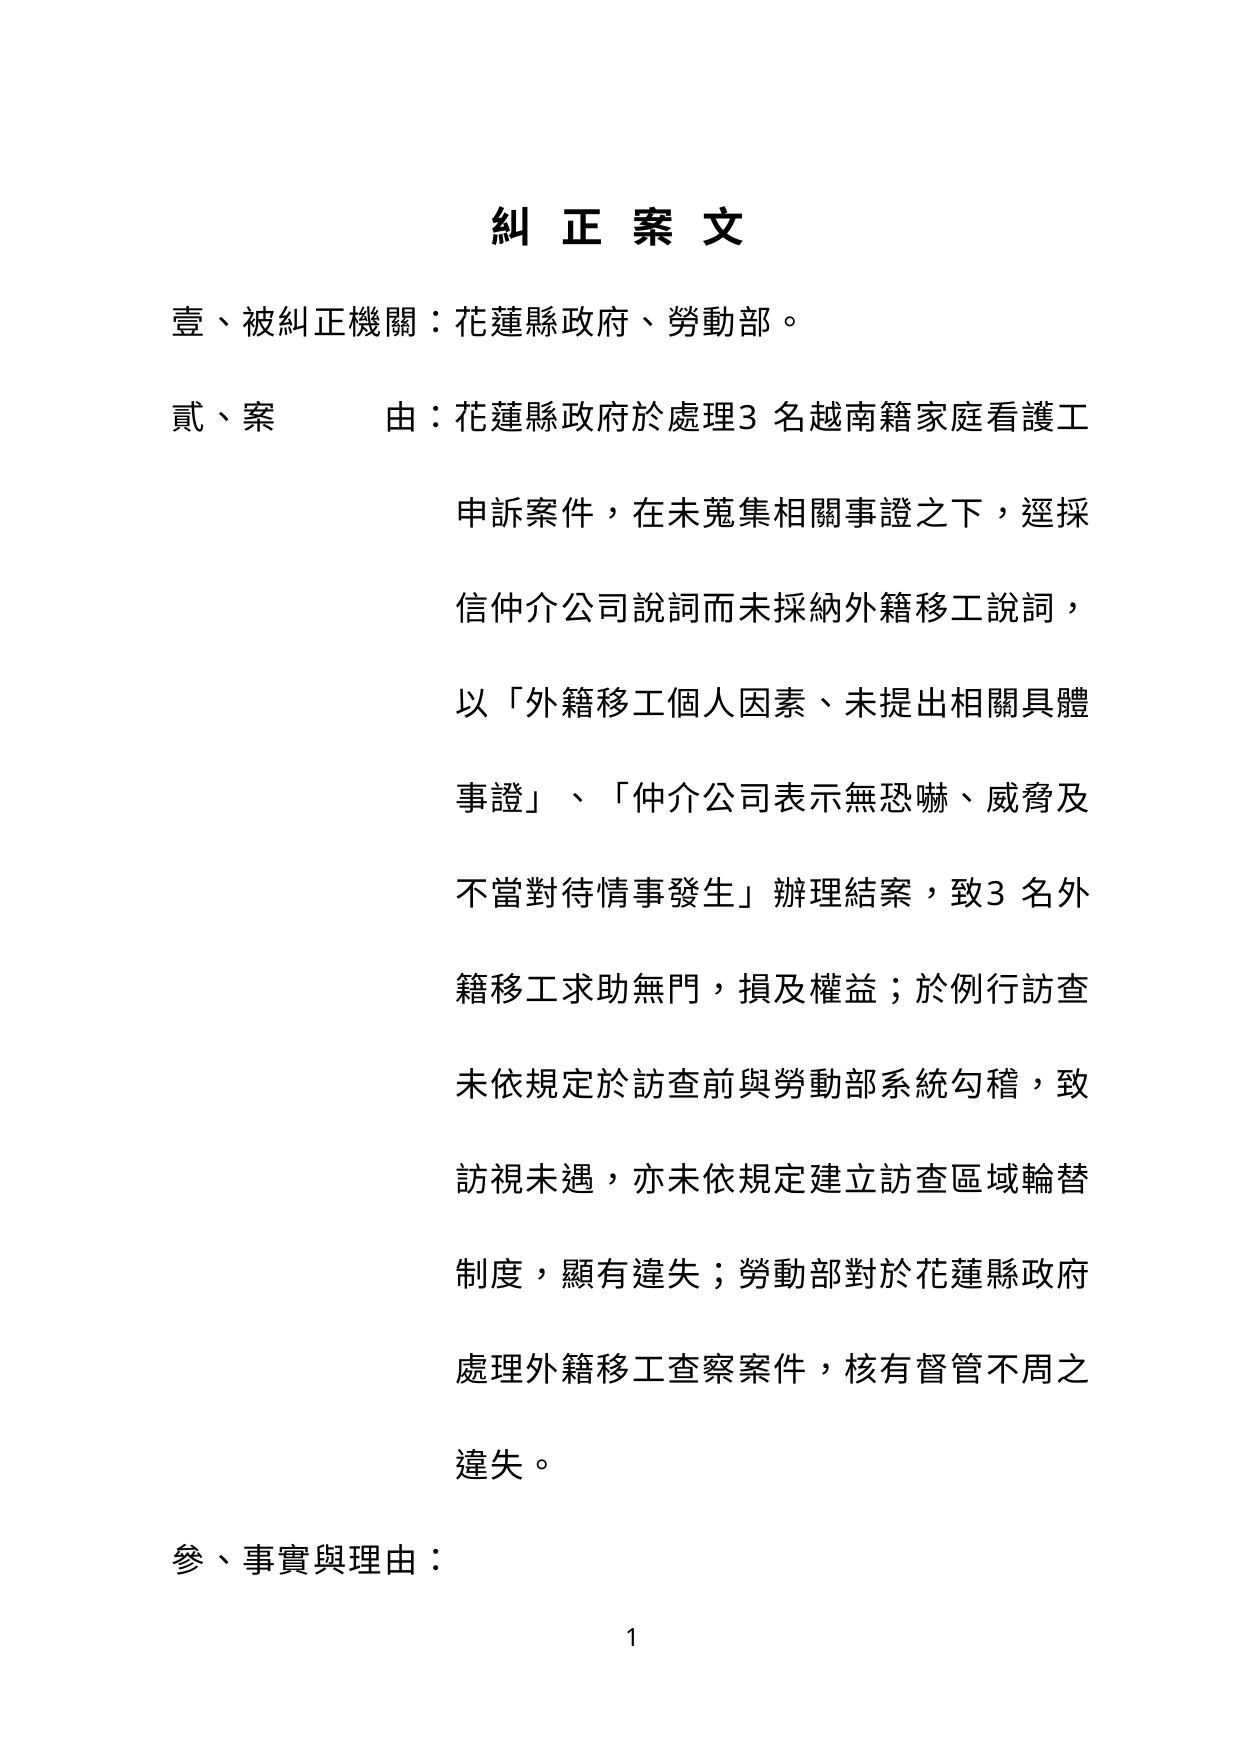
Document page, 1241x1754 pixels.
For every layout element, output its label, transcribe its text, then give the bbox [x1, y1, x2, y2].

subtitle 事實與理由： [171, 1510, 1092, 1605]
subtitle 被糾正機關：花蓮縣政府、勞動部。 [171, 272, 1092, 368]
subtitle 案 由：花蓮縣政府於處理3名越南籍家庭看護工申訴案件，在未蒐集相關事證之下，逕採信仲介公司說詞而未採納外籍移工說詞，以「外籍移工個人因素、未提出相關具體事證」、「仲介公司表示無恐嚇、威脅及不當對待情事發生」辦理結案，致3名外籍移工求助無門，損及權益；於例行訪查未依規定於訪查前與勞動部系統勾稽，致訪視未遇，亦未依規定建立訪查區域輪替制度，顯有違失；勞動部對於花蓮縣政府處理外籍移工查察案件，核有督管不周之違失。 [171, 368, 1092, 1510]
text 糾正案文 [171, 177, 1092, 272]
